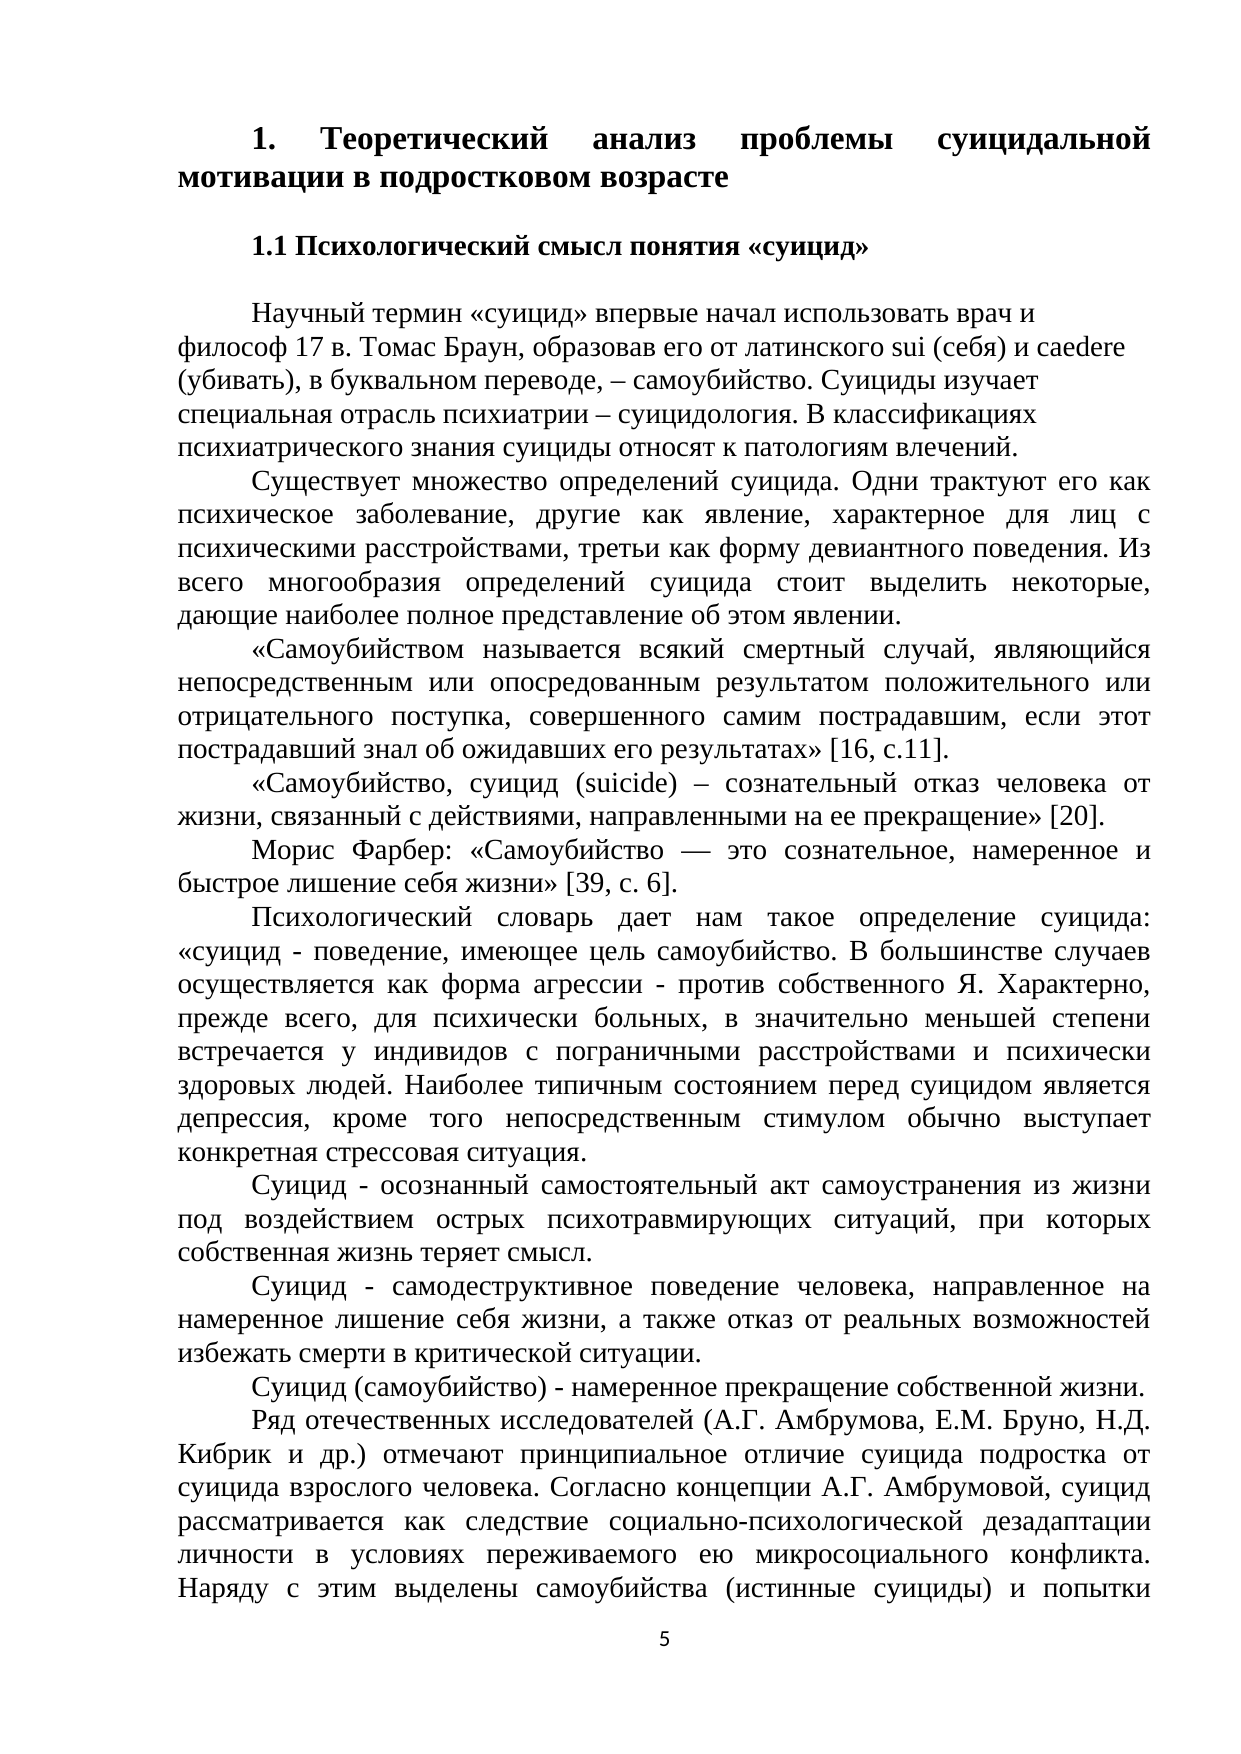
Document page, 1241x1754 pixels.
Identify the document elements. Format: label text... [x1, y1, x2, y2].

list 1. Теоретический анализ проблемы суицидальной мотивации в подростковом возрасте [177, 118, 1152, 195]
list 1.1 Психологический смысл понятия «суицид» [177, 228, 1152, 262]
text Морис Фарбер: «Самоубийство — это сознательное, намеренное и быстрое лишение себя жизни» [39, с. 6]. [177, 832, 1152, 899]
text Психологический словарь дает нам такое определение суицида: «суицид - поведение, имеющее цель самоубийство. В большинстве случаев осуществляется как форма агрессии - против собственного Я. Характерно, прежде всего, для психически больных, в значительно меньшей степени встречается у индивидов с пограничными расстройствами и психически здоровых людей. Наиболее типичным состоянием перед суицидом является депрессия, кроме того непосредственным стимулом обычно выступает конкретная стрессовая ситуация. [177, 899, 1152, 1167]
text Существует множество определений суицида. Одни трактуют его как психическое заболевание, другие как явление, характерное для лиц с психическими расстройствами, третьи как форму девиантного поведения. Из всего многообразия определений суицида стоит выделить некоторые, дающие наиболее полное представление об этом явлении. [177, 463, 1152, 631]
text Суицид (самоубийство) - намеренное прекращение собственной жизни. [177, 1369, 1152, 1402]
text Суицид - осознанный самостоятельный акт самоустранения из жизни под воздействием острых психотравмирующих ситуаций, при которых собственная жизнь теряет смысл. [177, 1167, 1152, 1268]
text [177, 1402, 1152, 1603]
text Научный термин «суицид» впервые начал использовать врач и философ 17 в. Томас Браун, образовав его от латинского sui (себя) и caedere (убивать), в буквальном переводе, – самоубийство. Суициды изучает специальная отрасль психиатрии – суицидология. В классификациях психиатрического знания суициды относят к патологиям влечений. [177, 295, 1152, 463]
text «Самоубийством называется всякий смертный случай, являющийся непосредственным или опосредованным результатом положительного или отрицательного поступка, совершенного самим пострадавшим, если этот пострадавший знал об ожидавших его результатах» [16, с.11]. [177, 631, 1152, 765]
text «Самоубийство, суицид (suicide) – сознательный отказ человека от жизни, связанный с действиями, направленными на ее прекращение» [20]. [177, 765, 1152, 832]
text Суицид - самодеструктивное поведение человека, направленное на намеренное лишение себя жизни, а также отказ от реальных возможностей избежать смерти в критической ситуации. [177, 1268, 1152, 1369]
